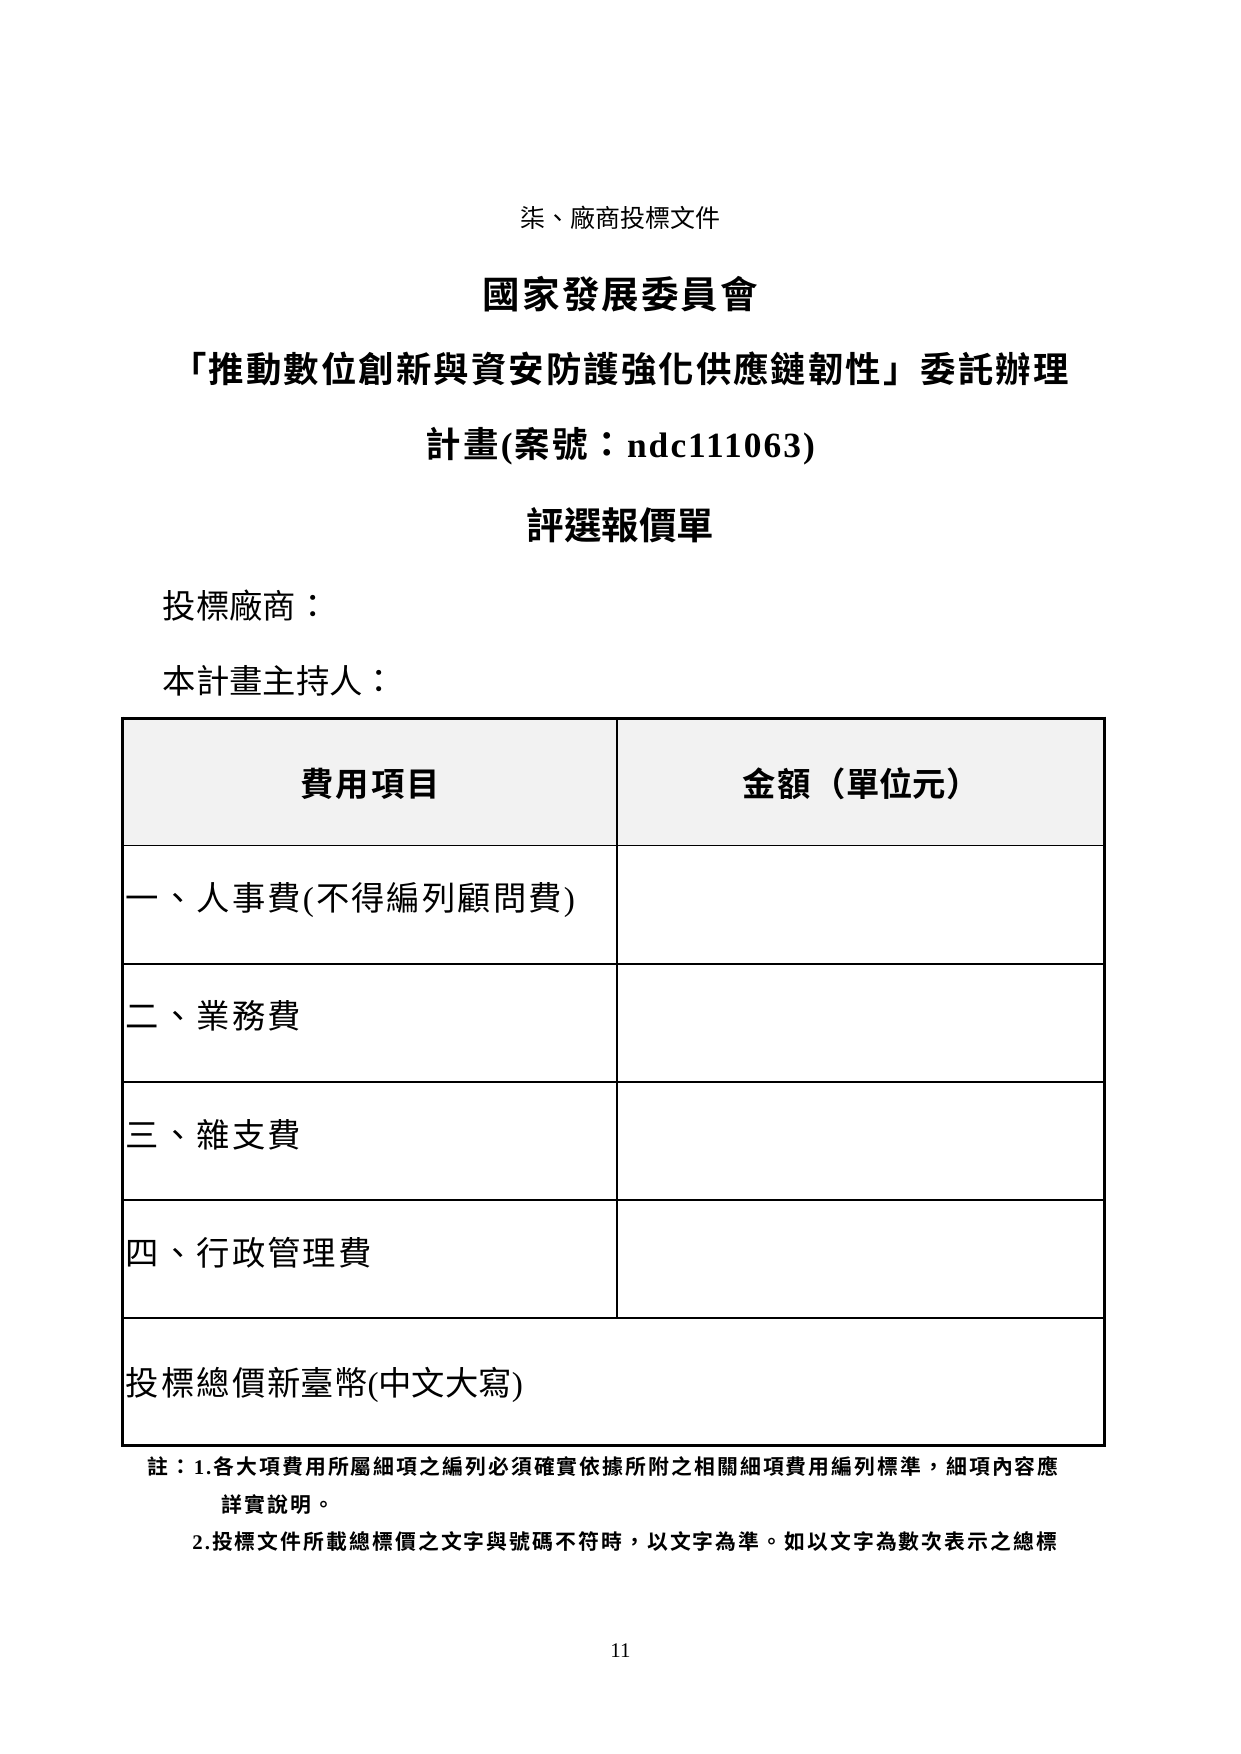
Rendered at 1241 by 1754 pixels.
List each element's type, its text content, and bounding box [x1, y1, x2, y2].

table_cell 一、人事費(不得編列顧問費) [124, 846, 616, 963]
text 國家發展委員會 [162, 254, 1078, 329]
text 柒、廠商投標文件 [162, 198, 1078, 235]
text 投標廠商： [162, 567, 1078, 642]
table_cell [618, 965, 1103, 1081]
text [192, 1522, 1078, 1559]
table_header 費用項目 [124, 720, 616, 845]
table_cell 二、業務費 [124, 965, 616, 1081]
table_cell [618, 1201, 1103, 1317]
table_cell 三、雜支費 [124, 1083, 616, 1199]
table_cell [618, 1083, 1103, 1199]
text 「推動數位創新與資安防護強化供應鏈韌性」委託辦理計畫(案號：ndc111063) [162, 329, 1078, 479]
text 註：1.各大項費用所屬細項之編列必須確實依據所附之相關細項費用編列標準，細項內容應詳實說明。 [148, 1447, 1078, 1522]
text 本計畫主持人： [162, 642, 1078, 717]
text 評選報價單 [162, 485, 1078, 560]
table_header 金額（單位元） [618, 720, 1103, 845]
table_cell [618, 846, 1103, 963]
table_cell 四、行政管理費 [124, 1201, 616, 1317]
table_cell 投標總價新臺幣(中文大寫) [124, 1319, 1103, 1444]
